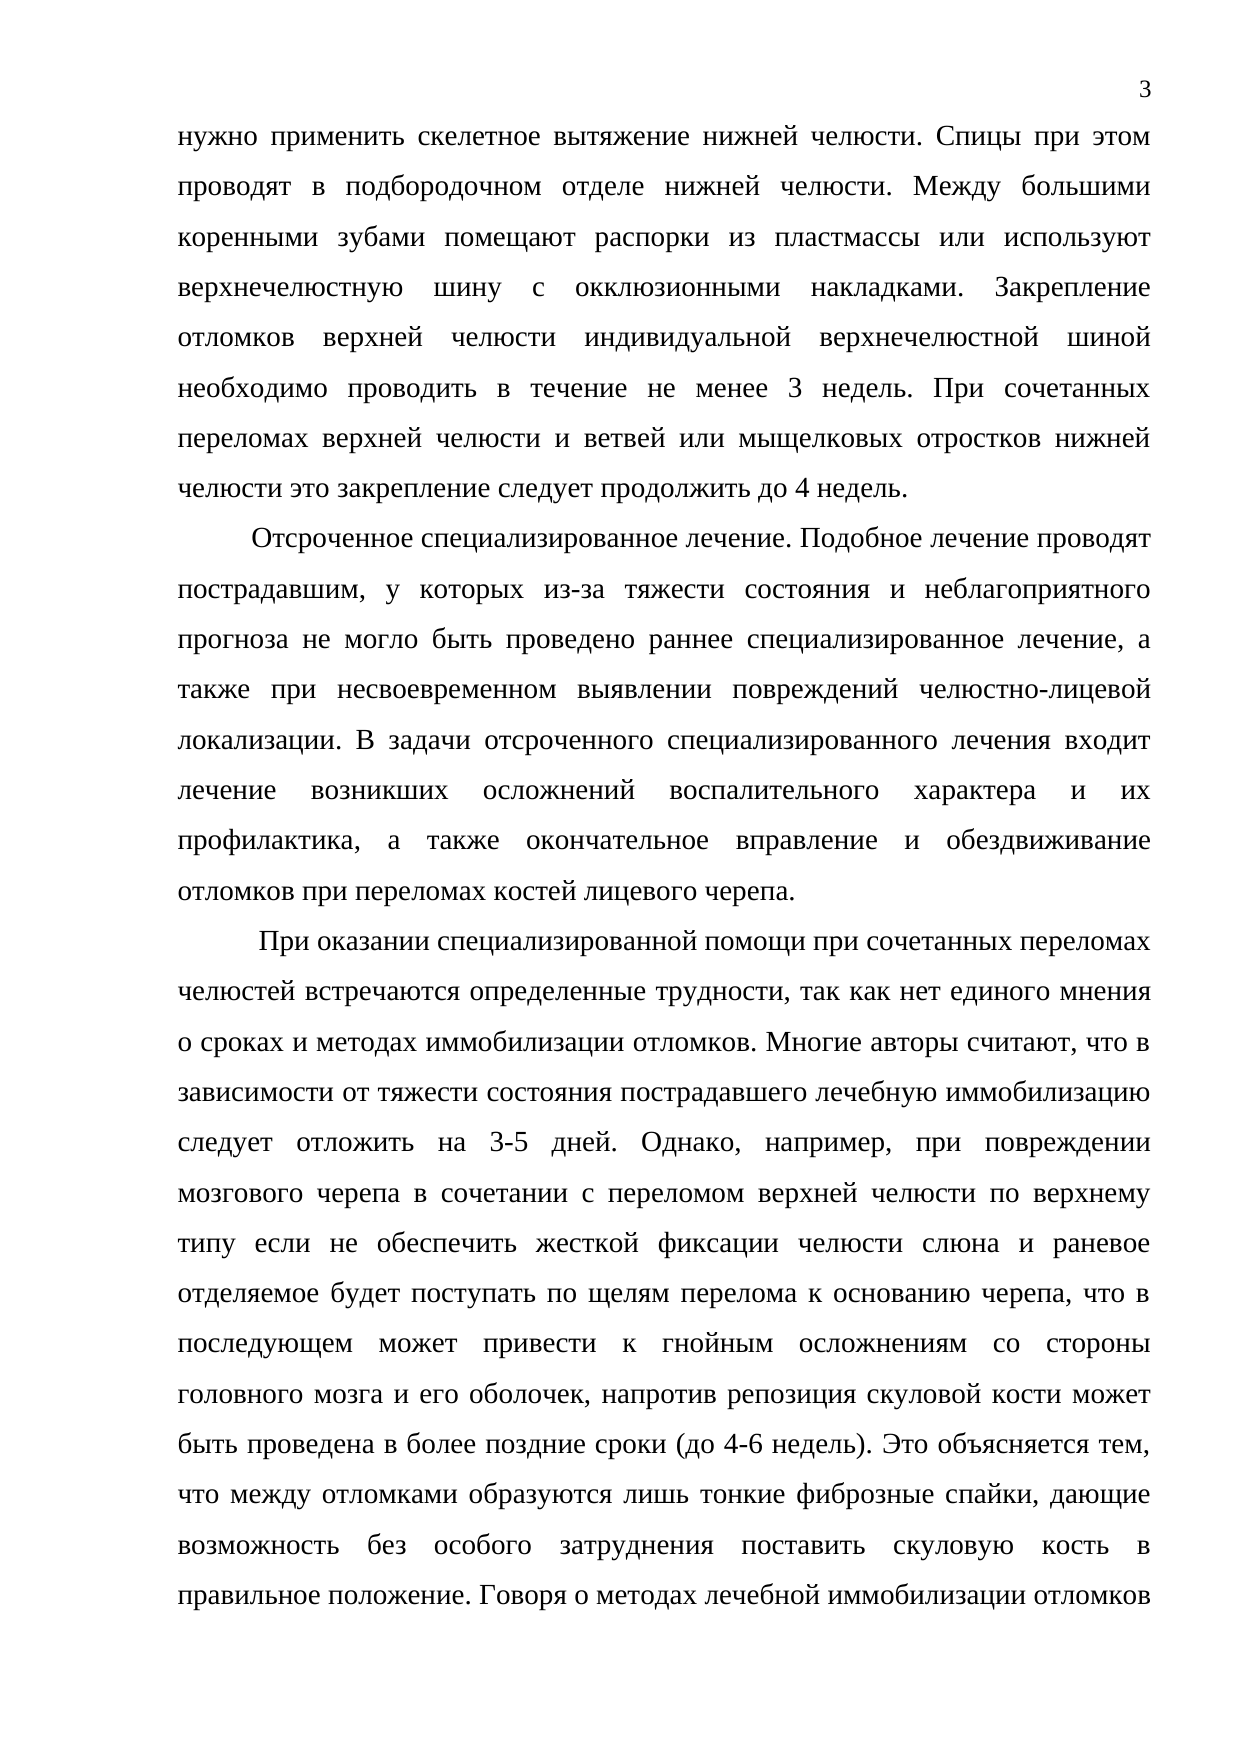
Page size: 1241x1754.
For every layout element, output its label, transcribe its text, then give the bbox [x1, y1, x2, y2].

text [177, 923, 1152, 1611]
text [177, 118, 1152, 504]
text Отсроченное специализированное лечение. Подобное лечение проводят пострадавшим, у которых из-за тяжести состояния и неблагоприятного прогноза не могло быть проведено раннее специализированное лечение, а также при несвоевременном выявлении повреждений челюстно-лицевой локализации. В задачи отсроченного специализированного лечения входит лечение возникших осложнений воспалительного характера и их профилактика, а также окончательное вправление и обездвиживание отломков при переломах костей лицевого черепа. [177, 521, 1152, 906]
